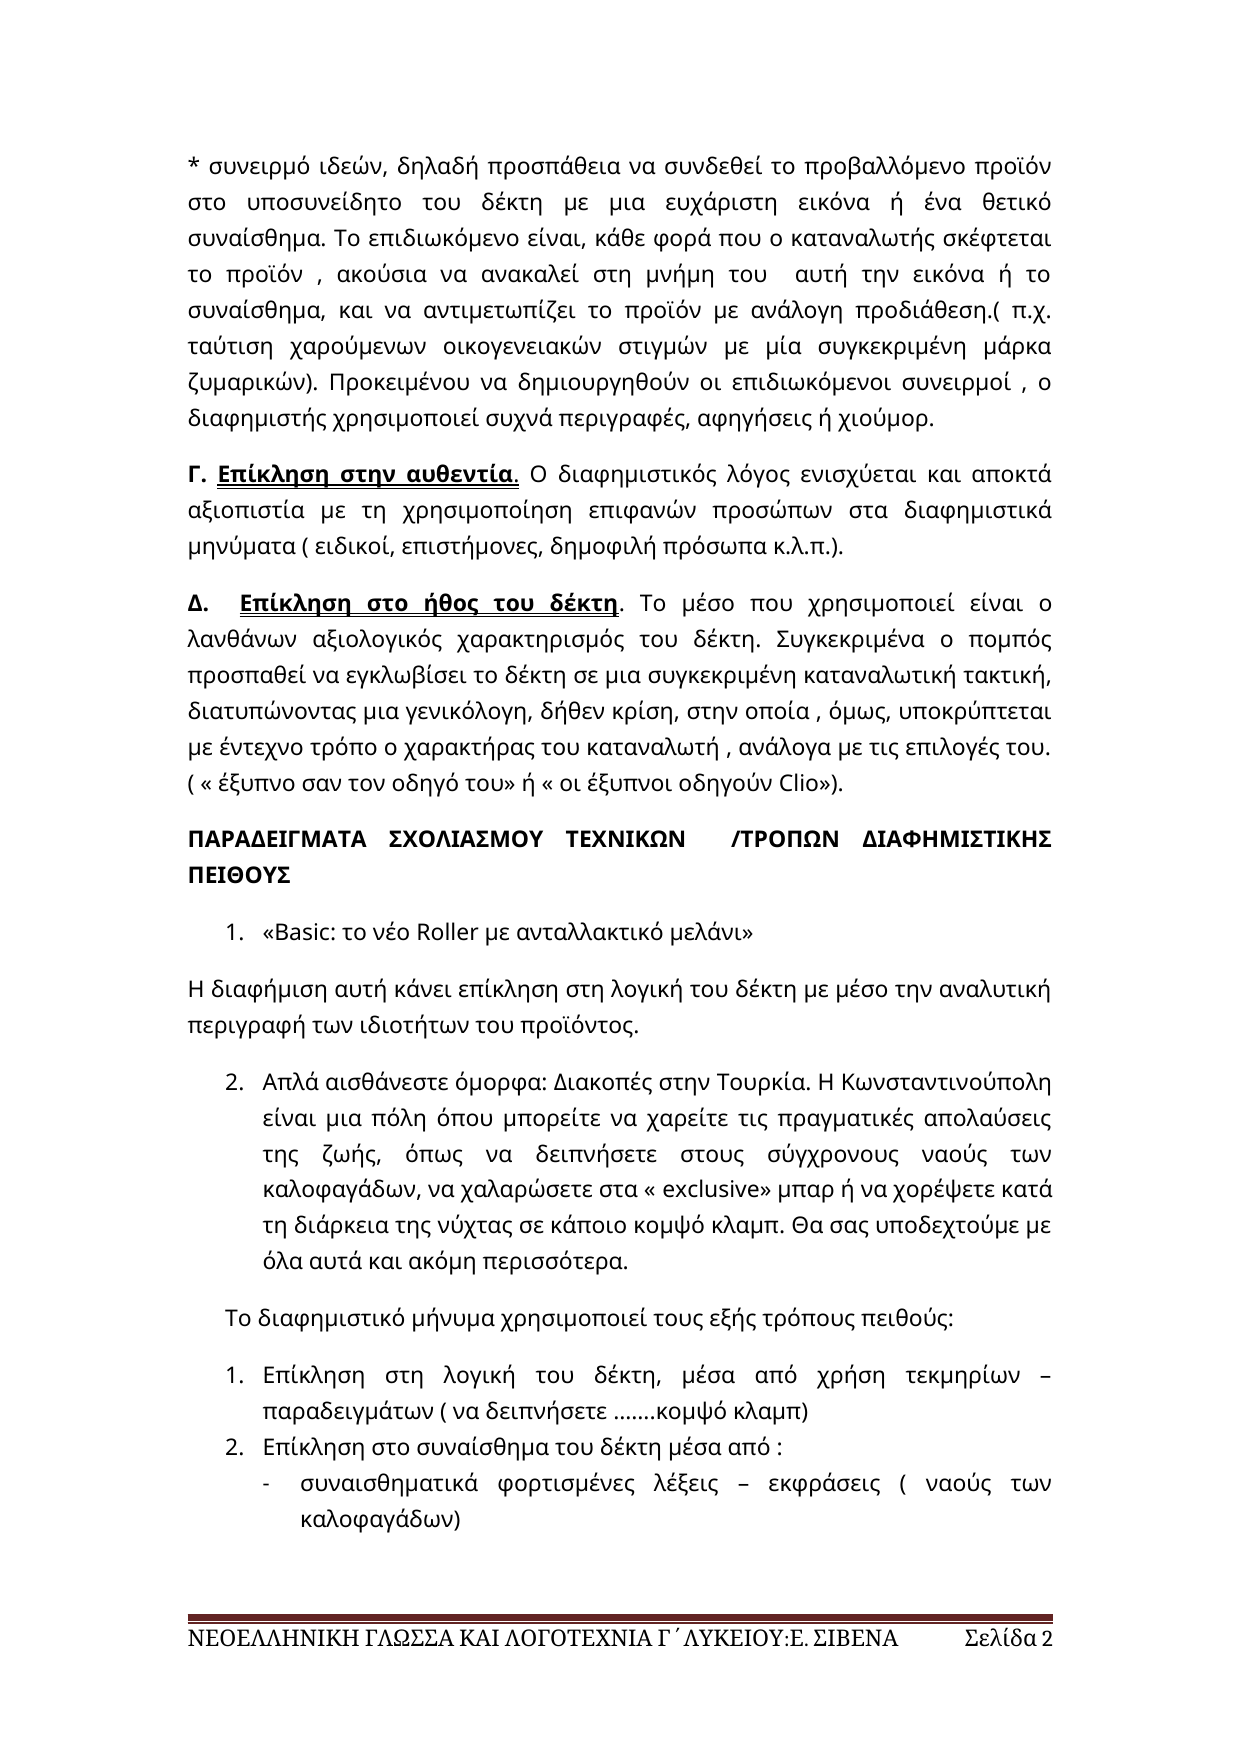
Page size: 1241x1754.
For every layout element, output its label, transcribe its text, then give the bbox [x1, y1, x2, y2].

text * συνειρμό ιδεών, δηλαδή προσπάθεια να συνδεθεί το προβαλλόμενο προϊόν στο υποσυνείδητο του δέκτη με μια ευχάριστη εικόνα ή ένα θετικό συναίσθημα. Το επιδιωκόμενο είναι, κάθε φορά που ο καταναλωτής σκέφτεται το προϊόν , ακούσια να ανακαλεί στη μνήμη του αυτή την εικόνα ή το συναίσθημα, και να αντιμετωπίζει το προϊόν με ανάλογη προδιάθεση.( π.χ. ταύτιση χαρούμενων οικογενειακών στιγμών με μία συγκεκριμένη μάρκα ζυμαρικών). Προκειμένου να δημιουργηθούν οι επιδιωκόμενοι συνειρμοί , ο διαφημιστής χρησιμοποιεί συχνά περιγραφές, αφηγήσεις ή χιούμορ. [187, 150, 1053, 433]
text ΠΑΡΑΔΕΙΓΜΑΤΑ ΣΧΟΛΙΑΣΜΟΥ ΤΕΧΝΙΚΩΝ /ΤΡΟΠΩΝ ΔΙΑΦΗΜΙΣΤΙΚΗΣ ΠΕΙΘΟΥΣ [187, 823, 1053, 891]
text Δ. Επίκληση στο ήθος του δέκτη. Το μέσο που χρησιμοποιεί είναι ο λανθάνων αξιολογικός χαρακτηρισμός του δέκτη. Συγκεκριμένα ο πομπός προσπαθεί να εγκλωβίσει το δέκτη σε μια συγκεκριμένη καταναλωτική τακτική, διατυπώνοντας μια γενικόλογη, δήθεν κρίση, στην οποία , όμως, υποκρύπτεται με έντεχνο τρόπο ο χαρακτήρας του καταναλωτή , ανάλογα με τις επιλογές του. ( « έξυπνο σαν τον οδηγό του» ή « οι έξυπνοι οδηγούν Clio»). [187, 587, 1053, 798]
list Επίκληση στο συναίσθημα του δέκτη μέσα από : [225, 1431, 1053, 1462]
text Το διαφημιστικό μήνυμα χρησιμοποιεί τους εξής τρόπους πειθούς: [225, 1302, 1053, 1333]
text Η διαφήμιση αυτή κάνει επίκληση στη λογική του δέκτη με μέσο την αναλυτική περιγραφή των ιδιοτήτων του προϊόντος. [187, 973, 1053, 1040]
text Γ. Επίκληση στην αυθεντία. Ο διαφημιστικός λόγος ενισχύεται και αποκτά αξιοπιστία με τη χρησιμοποίηση επιφανών προσώπων στα διαφημιστικά μηνύματα ( ειδικοί, επιστήμονες, δημοφιλή πρόσωπα κ.λ.π.). [187, 458, 1053, 561]
list Απλά αισθάνεστε όμορφα: Διακοπές στην Τουρκία. Η Κωνσταντινούπολη είναι μια πόλη όπου μπορείτε να χαρείτε τις πραγματικές απολαύσεις της ζωής, όπως να δειπνήσετε στους σύγχρονους ναούς των καλοφαγάδων, να χαλαρώσετε στα « exclusive» μπαρ ή να χορέψετε κατά τη διάρκεια της νύχτας σε κάποιο κομψό κλαμπ. Θα σας υποδεχτούμε με όλα αυτά και ακόμη περισσότερα. [225, 1066, 1053, 1277]
list «Basic: το νέο Roller με ανταλλακτικό μελάνι» [225, 916, 1053, 947]
list Επίκληση στη λογική του δέκτη, μέσα από χρήση τεκμηρίων – παραδειγμάτων ( να δειπνήσετε …….κομψό κλαμπ) [225, 1359, 1053, 1426]
list συναισθηματικά φορτισμένες λέξεις – εκφράσεις ( ναούς των καλοφαγάδων) [262, 1467, 1053, 1534]
